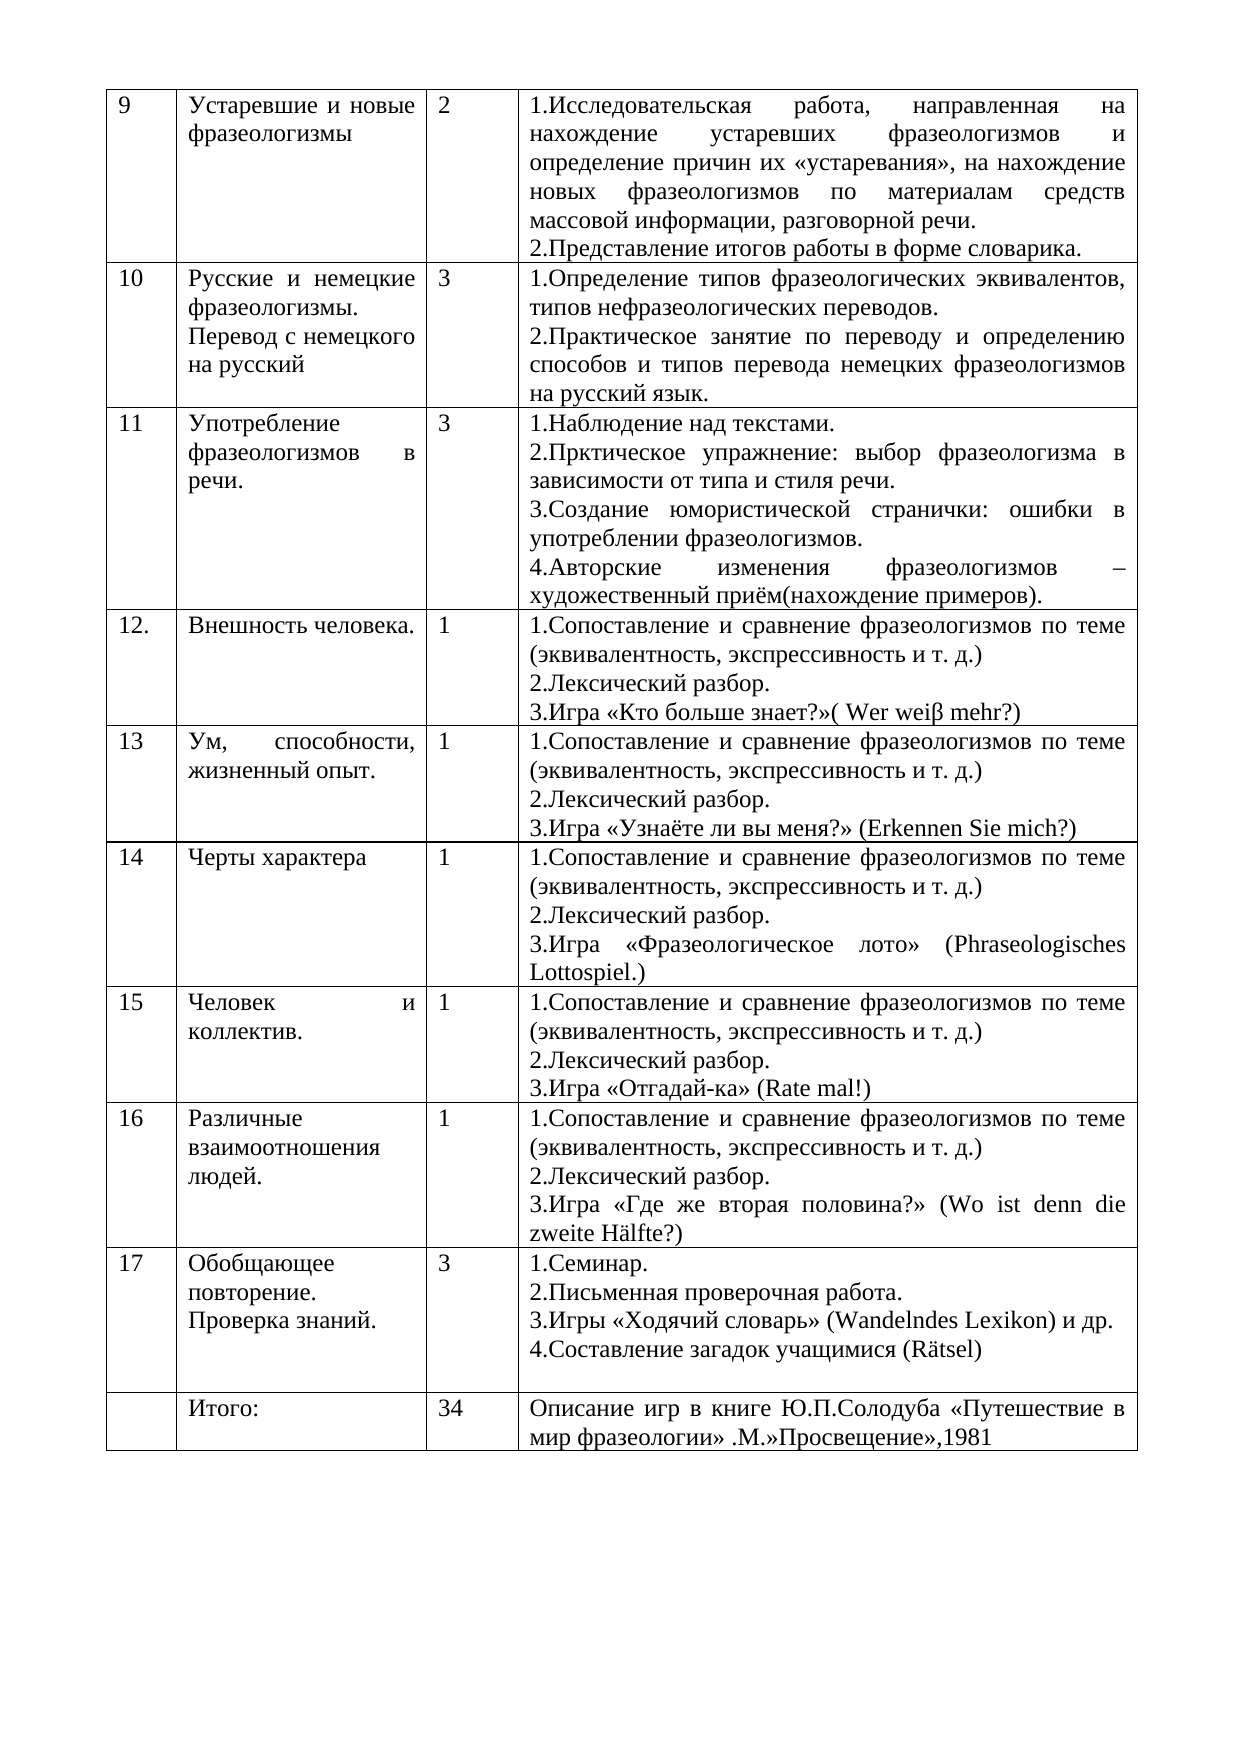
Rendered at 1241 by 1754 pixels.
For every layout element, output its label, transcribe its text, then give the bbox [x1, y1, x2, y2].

table_cell Употребление фразеологизмов в речи. [177, 408, 426, 609]
table_cell Описание игр в книге Ю.П.Солодуба «Путешествие в мир фразеологии» .М.»Просвещение»,1981 [519, 1393, 1137, 1450]
table_cell 1.Сопоставление и сравнение фразеологизмов по теме (эквивалентность, экспрессивность и т. д.) 2.Лексический разбор. 3.Игра «Где же вторая половина?» (Wo ist denn die zweite Hälfte?) [519, 1103, 1137, 1247]
table_cell 1 [427, 1103, 518, 1247]
table_cell 1 [427, 726, 518, 841]
table_cell 1.Исследовательская работа, направленная на нахождение устаревших фразеологизмов и определение причин их «устаревания», на нахождение новых фразеологизмов по материалам средств массовой информации, разговорной речи. 2.Представление итогов работы в форме словарика. [519, 90, 1137, 262]
table_cell 10 [107, 263, 176, 407]
table_cell 1.Сопоставление и сравнение фразеологизмов по теме (эквивалентность, экспрессивность и т. д.) 2.Лексический разбор. 3.Игра «Отгадай-ка» (Rate mal!) [519, 987, 1137, 1102]
table_cell 14 [107, 843, 176, 986]
table_cell Русские и немецкие фразеологизмы. Перевод с немецкого на русский [177, 263, 426, 407]
table_cell Обобщающее повторение. Проверка знаний. [177, 1248, 426, 1392]
table_cell Различные взаимоотношения людей. [177, 1103, 426, 1247]
table_cell 3 [427, 408, 518, 609]
table_cell 1.Наблюдение над текстами. 2.Прктическое упражнение: выбор фразеологизма в зависимости от типа и стиля речи. 3.Создание юмористической странички: ошибки в употреблении фразеологизмов. 4.Авторские изменения фразеологизмов – художественный приём(нахождение примеров). [519, 408, 1137, 609]
table_cell 15 [107, 987, 176, 1102]
table_cell 34 [427, 1393, 518, 1450]
table_cell 3 [427, 1248, 518, 1392]
table_cell Черты характера [177, 843, 426, 986]
table_cell 3 [427, 263, 518, 407]
table_cell 9 [107, 90, 176, 262]
table_cell [107, 1393, 176, 1450]
table_cell 1.Сопоставление и сравнение фразеологизмов по теме (эквивалентность, экспрессивность и т. д.) 2.Лексический разбор. 3.Игра «Узнаёте ли вы меня?» (Erkennen Sie mich?) [519, 726, 1137, 841]
table_cell Человек и коллектив. [177, 987, 426, 1102]
table_cell 1 [427, 987, 518, 1102]
table_cell 1.Семинар. 2.Письменная проверочная работа. 3.Игры «Ходячий словарь» (Wandelndes Lexikon) и др. 4.Составление загадок учащимися (Rätsel) [519, 1248, 1137, 1392]
table_cell 11 [107, 408, 176, 609]
table_cell 1.Сопоставление и сравнение фразеологизмов по теме (эквивалентность, экспрессивность и т. д.) 2.Лексический разбор. 3.Игра «Фразеологическое лото» (Phraseologisches Lottospiel.) [519, 843, 1137, 986]
table_cell 12. [107, 610, 176, 725]
table_cell Ум, способности, жизненный опыт. [177, 726, 426, 841]
table_cell Внешность человека. [177, 610, 426, 725]
table_cell Устаревшие и новые фразеологизмы [177, 90, 426, 262]
table_cell 1 [427, 610, 518, 725]
table_cell 17 [107, 1248, 176, 1392]
table_cell 13 [107, 726, 176, 841]
table_cell 1 [427, 843, 518, 986]
table_cell 16 [107, 1103, 176, 1247]
table_cell 1.Сопоставление и сравнение фразеологизмов по теме (эквивалентность, экспрессивность и т. д.) 2.Лексический разбор. 3.Игра «Кто больше знает?»( Wer weiβ mehr?) [519, 610, 1137, 725]
table_cell Итого: [177, 1393, 426, 1450]
table_cell 2 [427, 90, 518, 262]
table_cell 1.Определение типов фразеологических эквивалентов, типов нефразеологических переводов. 2.Практическое занятие по переводу и определению способов и типов перевода немецких фразеологизмов на русский язык. [519, 263, 1137, 407]
